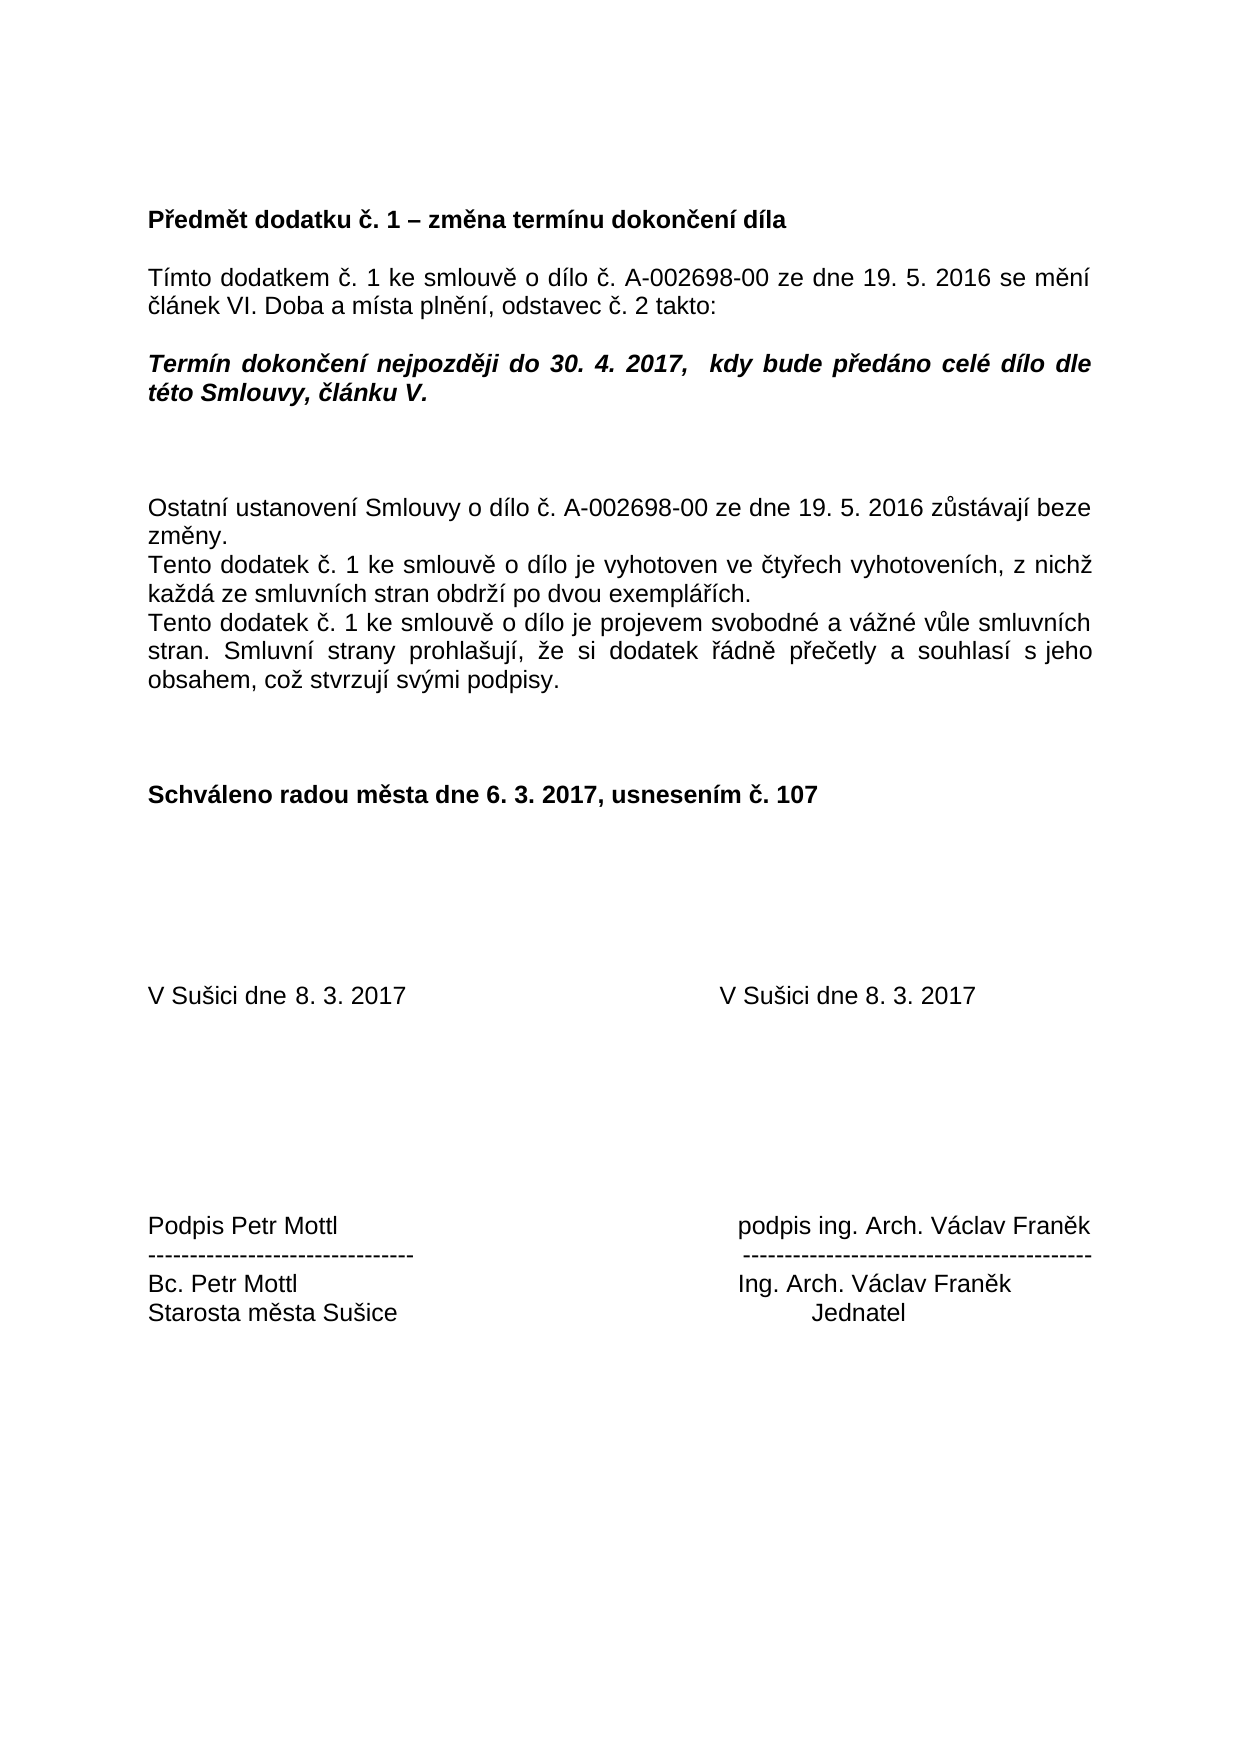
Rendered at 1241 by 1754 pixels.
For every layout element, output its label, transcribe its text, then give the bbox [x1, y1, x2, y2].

list Podpis Petr Mottl podpis ing. Arch. Václav Franěk [148, 1211, 1093, 1240]
list V Sušici dne 8. 3. 2017 V Sušici dne 8. 3. 2017 [148, 981, 1093, 1010]
text Termín dokončení nejpozději do 30. 4. 2017, kdy bude předáno celé dílo dle této Smlouvy, článku V. [148, 349, 1093, 406]
text Schváleno radou města dne 6. 3. 2017, usnesením č. 107 [148, 780, 1093, 809]
list Starosta města Sušice Jednatel [148, 1298, 1093, 1326]
text Ostatní ustanovení Smlouvy o dílo č. A-002698-00 ze dne 19. 5. 2016 zůstávají beze změny. [148, 493, 1093, 550]
list -------------------------------- ------------------------------------------ Bc. Petr Mottl Ing. Arch. Václav Franěk [148, 1240, 1093, 1298]
text Tento dodatek č. 1 ke smlouvě o dílo je projevem svobodné a vážné vůle smluvních stran. Smluvní strany prohlašují, že si dodatek řádně přečetly a souhlasí s jeho obsahem, což stvrzují svými podpisy. [148, 608, 1093, 694]
list Předmět dodatku č. 1 – změna termínu dokončení díla [148, 205, 1093, 234]
text Tento dodatek č. 1 ke smlouvě o dílo je vyhotoven ve čtyřech vyhotoveních, z nichž každá ze smluvních stran obdrží po dvou exemplářích. [148, 550, 1093, 608]
text Tímto dodatkem č. 1 ke smlouvě o dílo č. A-002698-00 ze dne 19. 5. 2016 se mění článek VI. Doba a místa plnění, odstavec č. 2 takto: [148, 263, 1093, 320]
